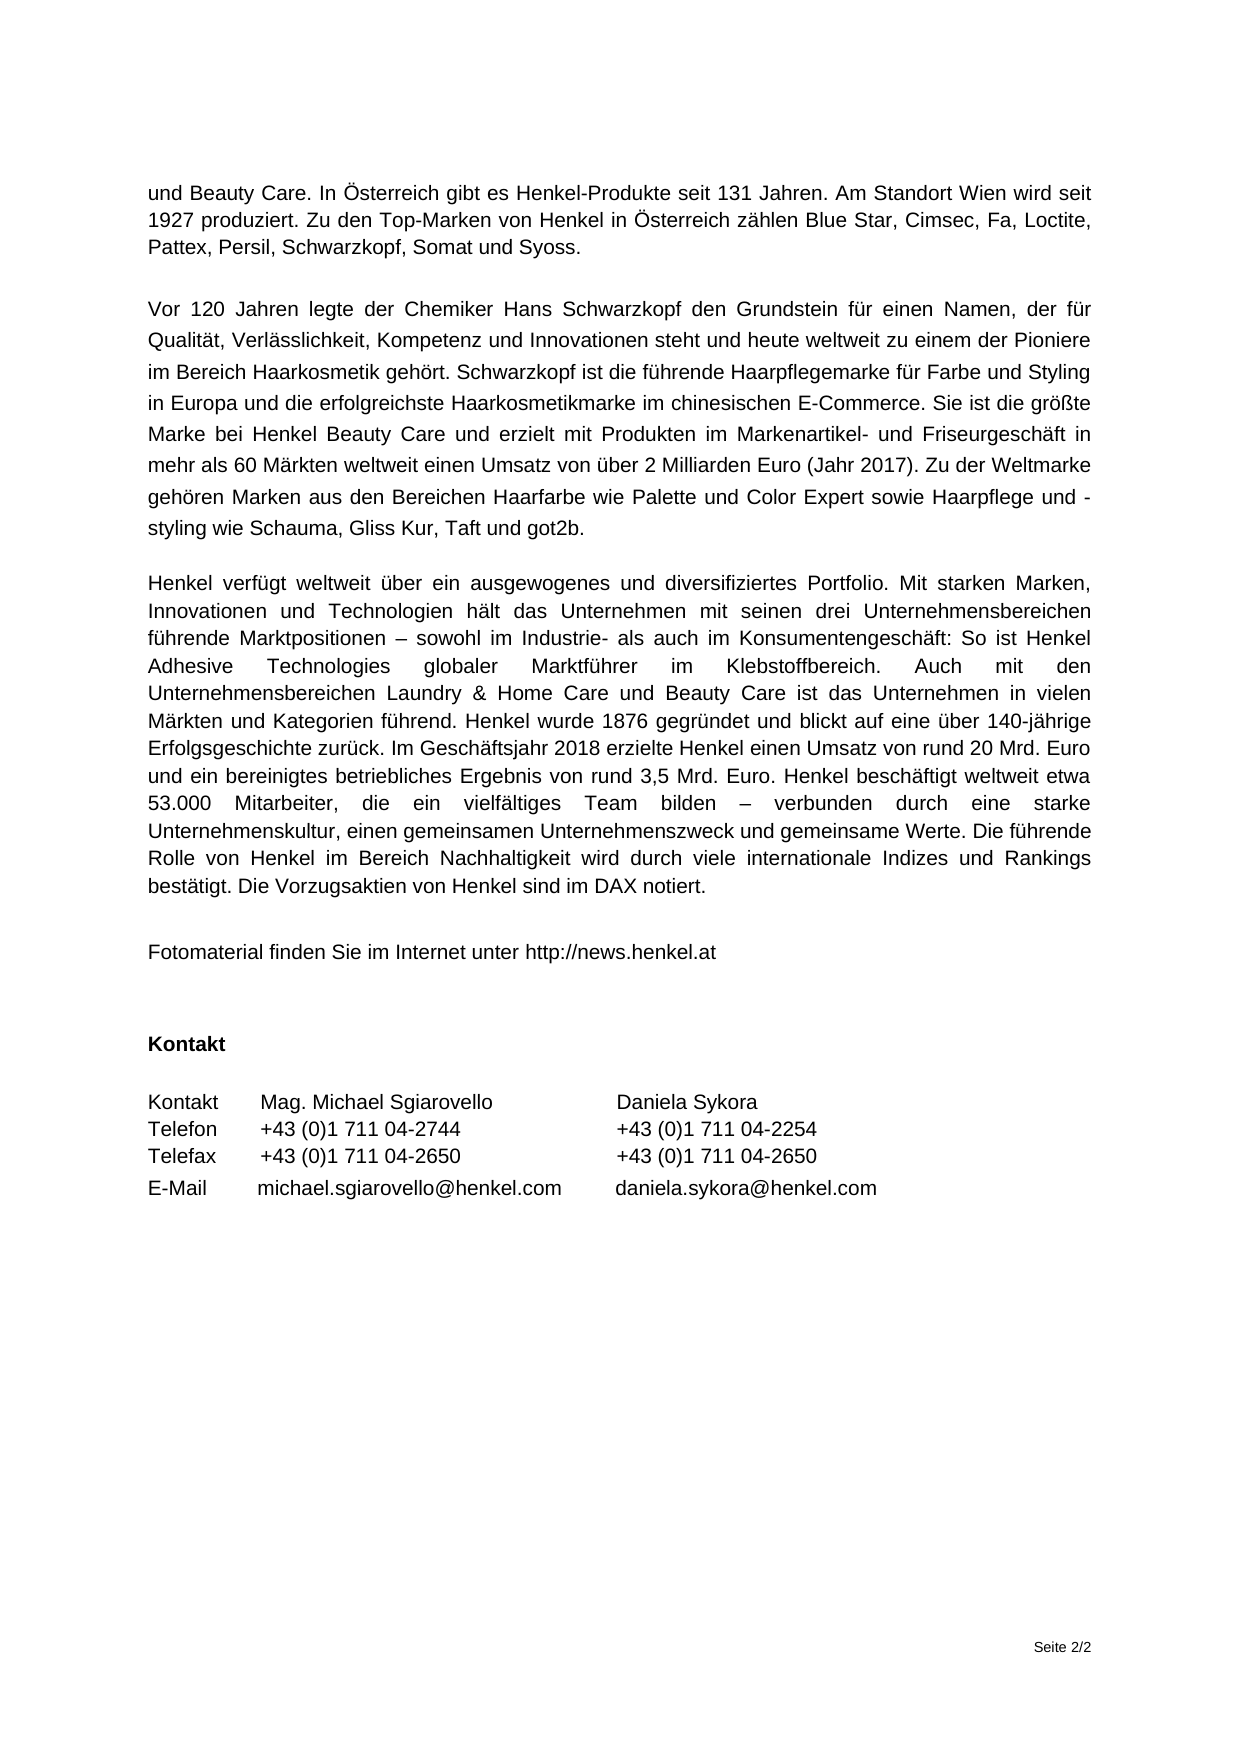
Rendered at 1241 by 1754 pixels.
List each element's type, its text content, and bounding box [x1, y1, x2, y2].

text Henkel verfügt weltweit über ein ausgewogenes und diversifiziertes Portfolio. Mit starken Marken, Innovationen und Technologien hält das Unternehmen mit seinen drei Unternehmensbereichen führende Marktpositionen – sowohl im Industrie- als auch im Konsumentengeschäft: So ist Henkel Adhesive Technologies globaler Marktführer im Klebstoffbereich. Auch mit den Unternehmensbereichen Laundry & Home Care und Beauty Care ist das Unternehmen in vielen Märkten und Kategorien führend. Henkel wurde 1876 gegründet und blickt auf eine über 140-jährige Erfolgsgeschichte zurück. Im Geschäftsjahr 2018 erzielte Henkel einen Umsatz von rund 20 Mrd. Euro und ein bereinigtes betriebliches Ergebnis von rund 3,5 Mrd. Euro. Henkel beschäftigt weltweit etwa 53.000 Mitarbeiter, die ein vielfältiges Team bilden – verbunden durch eine starke Unternehmenskultur, einen gemeinsamen Unternehmenszweck und gemeinsame Werte. Die führende Rolle von Henkel im Bereich Nachhaltigkeit wird durch viele internationale Indizes und Rankings bestätigt. Die Vorzugsaktien von Henkel sind im DAX notiert. [148, 571, 1092, 897]
text Fotomaterial finden Sie im Internet unter http://news.henkel.at [148, 932, 1092, 963]
text E-Mail michael.sgiarovello@henkel.com daniela.sykora@henkel.com [148, 1168, 1092, 1199]
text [148, 177, 1092, 258]
text Telefax +43 (0)1 711 04-2650 +43 (0)1 711 04-2650 [148, 1141, 1092, 1168]
text Vor 120 Jahren legte der Chemiker Hans Schwarzkopf den Grundstein für einen Namen, der für Qualität, Verlässlichkeit, Kompetenz und Innovationen steht und heute weltweit zu einem der Pioniere im Bereich Haarkosmetik gehört. Schwarzkopf ist die führende Haarpflegemarke für Farbe und Styling in Europa und die erfolgreichste Haarkosmetikmarke im chinesischen E-Commerce. Sie ist die größte Marke bei Henkel Beauty Care und erzielt mit Produkten im Markenartikel- und Friseurgeschäft in mehr als 60 Märkten weltweit einen Umsatz von über 2 Milliarden Euro (Jahr 2017). Zu der Weltmarke gehören Marken aus den Bereichen Haarfarbe wie Palette und Color Expert sowie Haarpflege und -styling wie Schauma, Gliss Kur, Taft und got2b. [148, 290, 1092, 540]
text Kontakt Mag. Michael Sgiarovello Daniela Sykora [148, 1087, 1092, 1114]
text Telefon +43 (0)1 711 04-2744 +43 (0)1 711 04-2254 [148, 1114, 1092, 1141]
text Kontakt [148, 1028, 1092, 1058]
